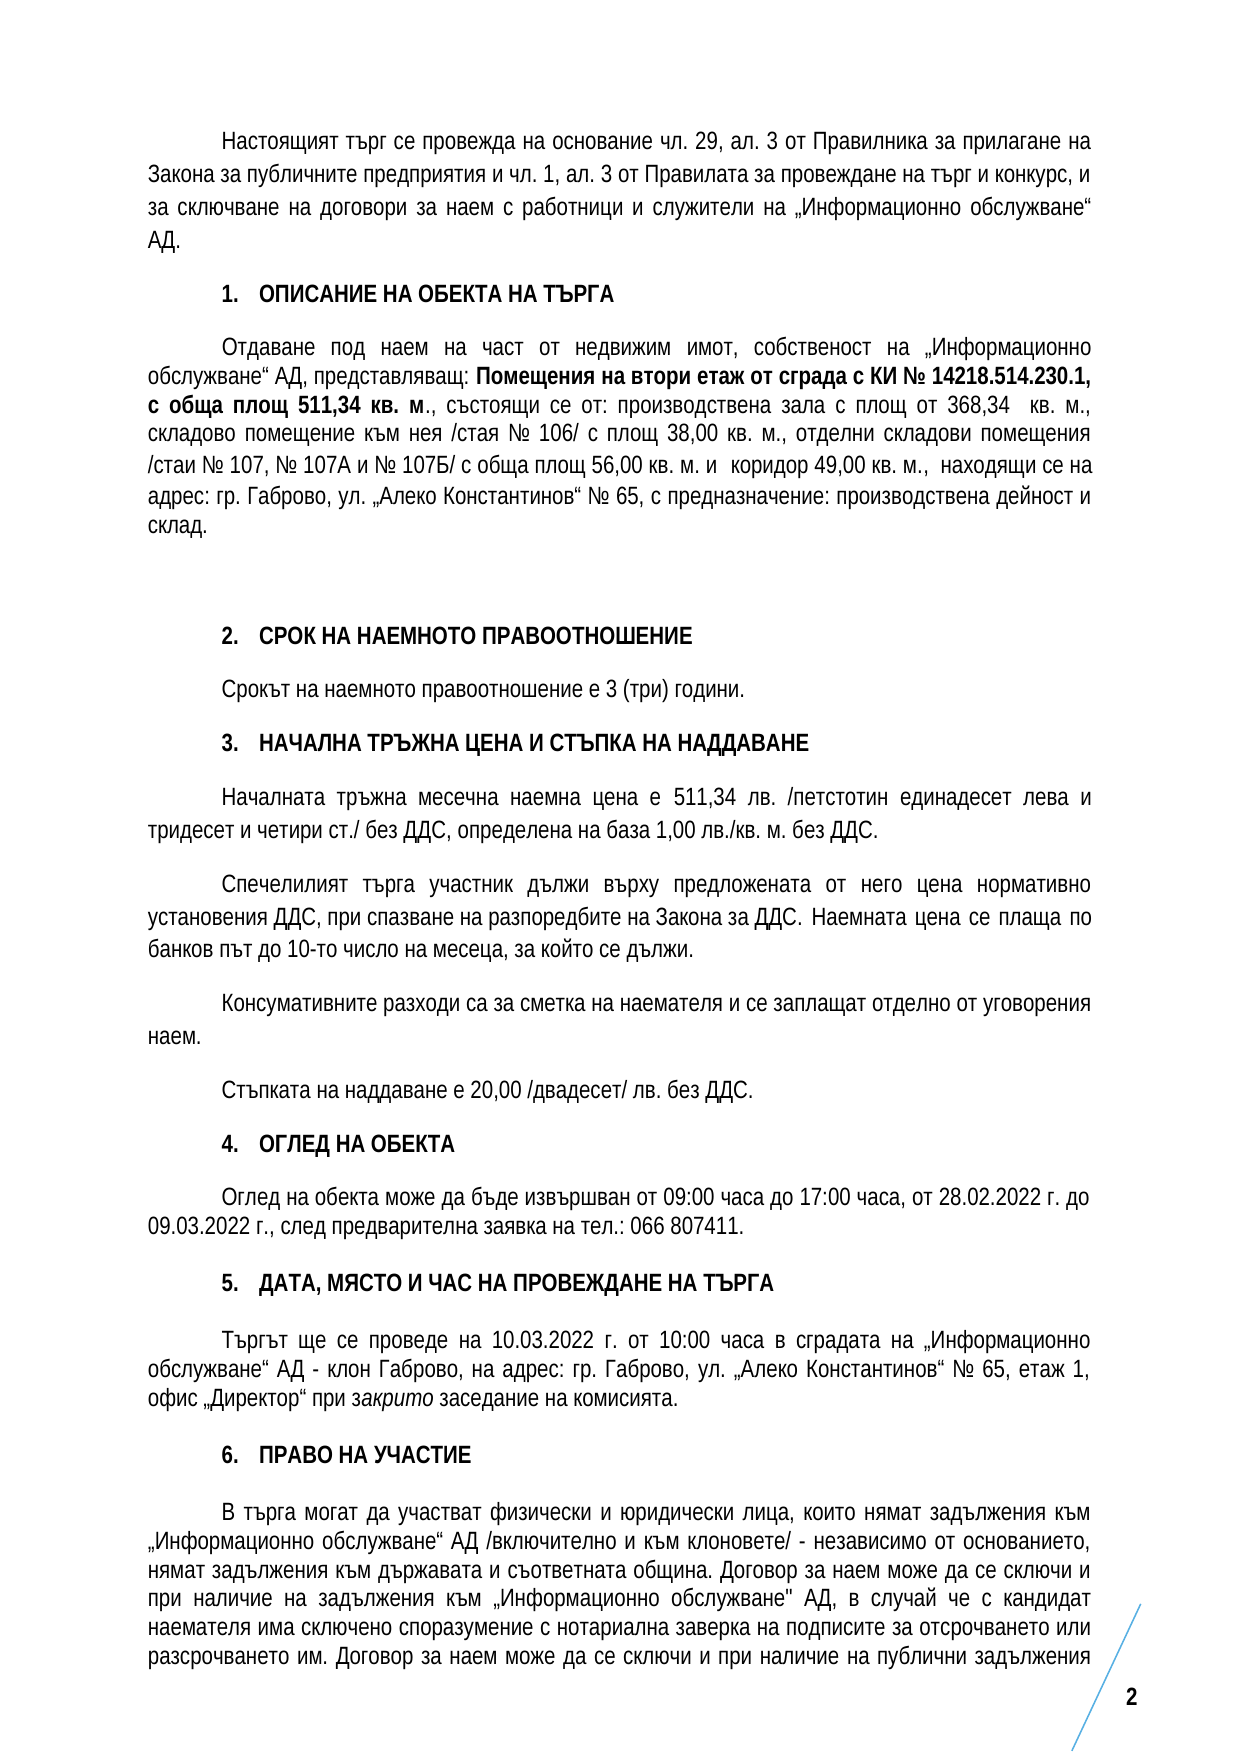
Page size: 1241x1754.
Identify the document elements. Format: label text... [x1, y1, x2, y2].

text Спечелилият търга участник дължи върху предложената от него цена нормативно установения ДДС, при спазване на разпоредбите на Закона за ДДС. Наемната цена се плаща по банков път до 10-то число на месеца, за който се дължи. [148, 868, 1092, 963]
text Отдаване под наем на част от недвижим имот, собственост на „Информационно обслужване“ АД, представляващ: Помещения на втори етаж от сграда с КИ № 14218.514.230.1, с обща площ 511,34 кв. м., състоящи се от: производствена зала с площ от 368,34 кв. м., складово помещение към нея /стая № 106/ с площ 38,00 кв. м., отделни складови помещения /стаи № 107, № 107А и № 107Б/ с обща площ 56,00 кв. м. и коридор 49,00 кв. м., находящи се на адрес: гр. Габрово, ул. „Алеко Константинов“ № 65, с предназначение: производствена дейност и склад. [148, 447, 1092, 538]
text Оглед на обекта може да бъде извършван от 09:00 часа до 17:00 часа, от 28.02.2022 г. до 09.03.2022 г., след предварителна заявка на тел.: 066 807411. [148, 1182, 1092, 1239]
list ОПИСАНИЕ НА ОБЕКТА НА ТЪРГА [221, 278, 1092, 307]
list СРОК НА НАЕМНОТО ПРАВООТНОШЕНИЕ [221, 621, 1092, 649]
text Консумативните разходи са за сметка на наемателя и се заплащат отделно от уговорения наем. [148, 988, 1092, 1050]
list ПРАВО НА УЧАСТИЕ [221, 1440, 1092, 1469]
list ДАТА, МЯСТО И ЧАС НА ПРОВЕЖДАНЕ НА ТЪРГА [221, 1268, 1092, 1297]
list ОГЛЕД НА ОБЕКТА [221, 1128, 1092, 1157]
list НАЧАЛНА ТРЪЖНА ЦЕНА И СТЪПКА НА НАДДАВАНЕ [221, 728, 1092, 757]
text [148, 1497, 1092, 1669]
text Търгът ще се проведе на 10.03.2022 г. от 10:00 часа в сградата на „Информационно обслужване“ АД - клон Габрово, на адрес: гр. Габрово, ул. „Алеко Константинов“ № 65, етаж 1, офис „Директор“ при закрито заседание на комисията. [148, 1326, 1092, 1411]
text Настоящият търг се провежда на основание чл. 29, ал. 3 от Правилника за прилагане на Закона за публичните предприятия и чл. 1, ал. 3 от Правилата за провеждане на търг и конкурс, и за сключване на договори за наем с работници и служители на „Информационно обслужване“ АД. [148, 126, 1092, 253]
text Началната тръжна месечна наемна цена е 511,34 лв. /петстотин единадесет лева и тридесет и четири ст./ без ДДС, определена на база 1,00 лв./кв. м. без ДДС. [148, 782, 1092, 843]
text Срокът на наемното правоотношение е 3 (три) години. [221, 674, 1092, 703]
text Стъпката на наддаване е 20,00 /двадесет/ лв. без ДДС. [148, 1075, 1092, 1103]
text Отдаване под наем на част от недвижим имот, собственост на „Информационно обслужване“ АД, представляващ: Помещения на втори етаж от сграда с КИ № 14218.514.230.1, с обща площ 511,34 кв. м., състоящи се от: производствена зала с площ от 368,34 кв. м., складово помещение към нея /стая № 106/ с площ 38,00 кв. м., отделни складови помещения /стаи № 107, № 107А и № 107Б/ с обща площ 56,00 кв. м. и коридор 49,00 кв. м., находящи се на адрес: гр. Габрово, ул. „Алеко Константинов“ № 65, с предназначение: производствена дейност и склад. [148, 332, 1092, 418]
